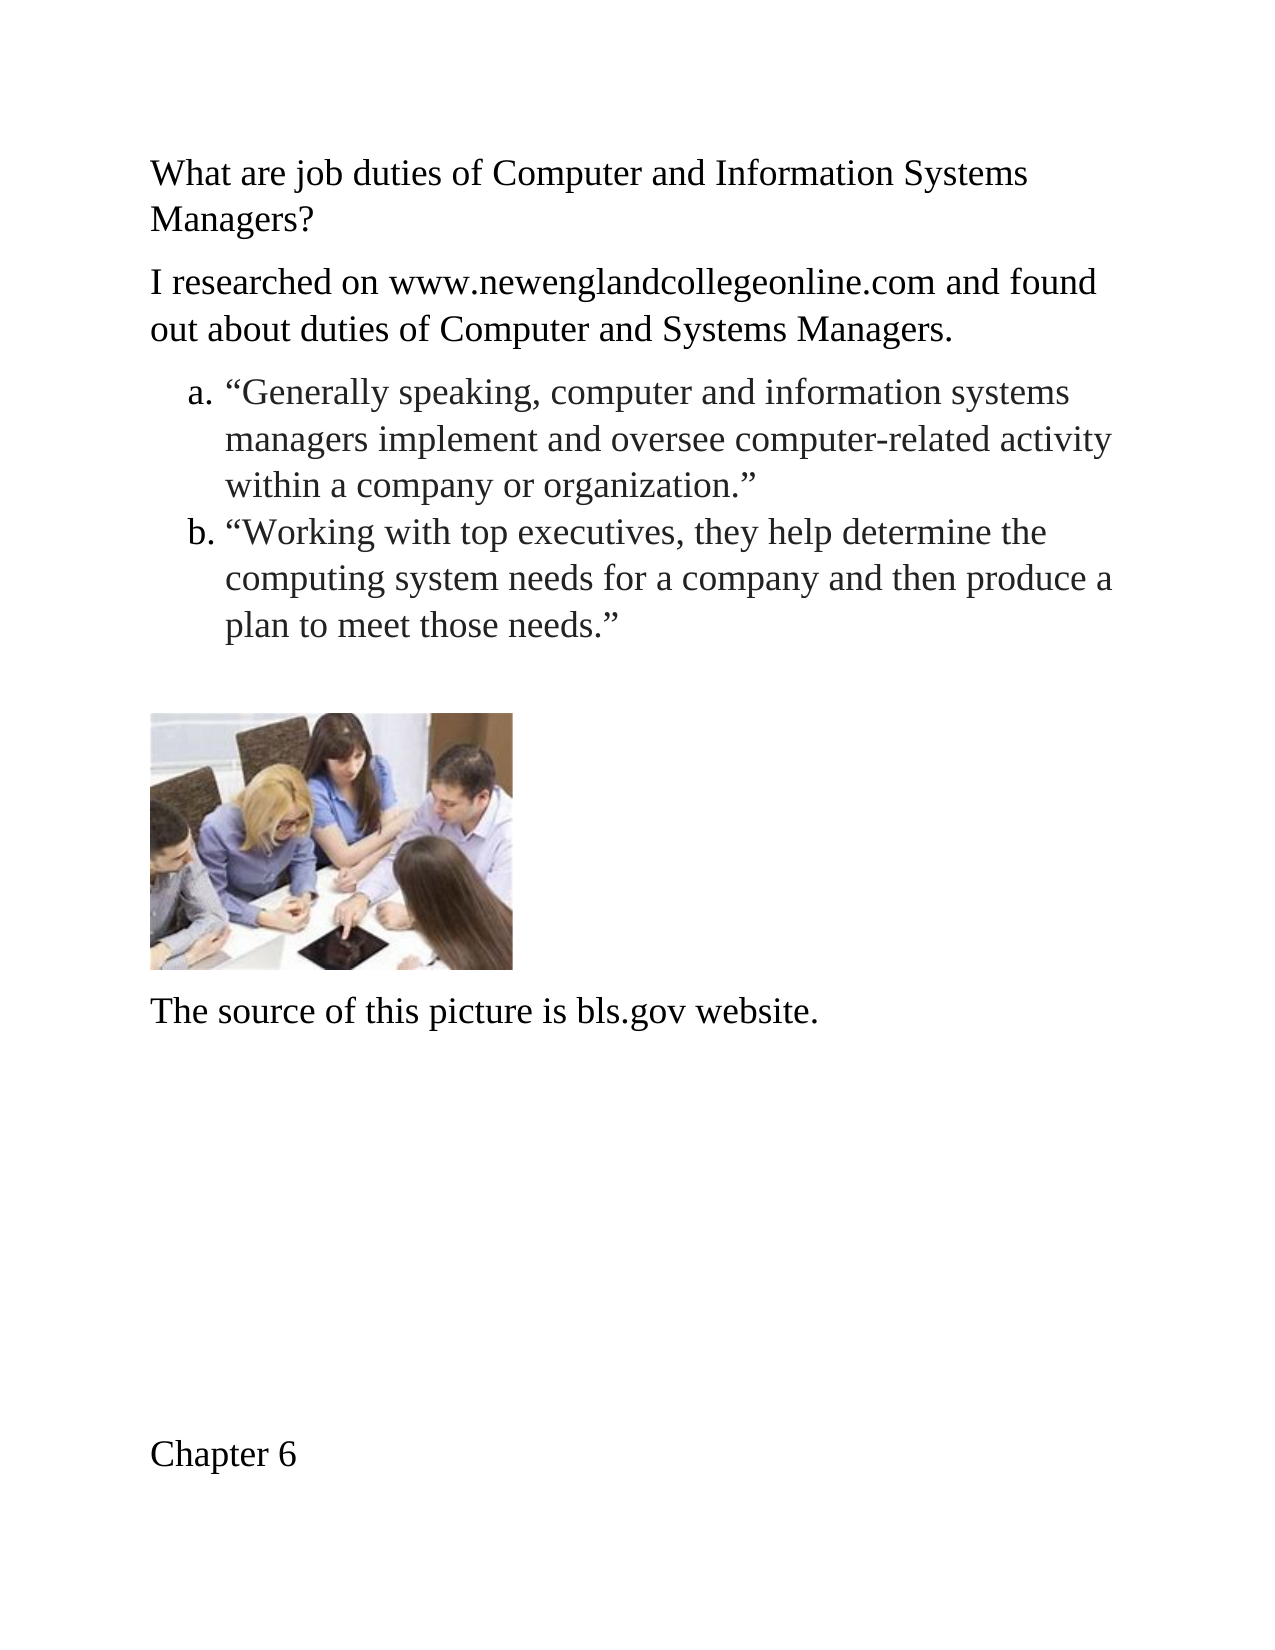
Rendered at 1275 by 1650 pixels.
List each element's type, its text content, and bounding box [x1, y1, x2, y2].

list “Working with top executives, they help determine the computing system needs for a company and then produce a plan to meet those needs.” [187, 509, 1125, 646]
list “Generally speaking, computer and information systems managers implement and oversee computer-related activity within a company or organization.” [187, 369, 1125, 506]
text The source of this picture is bls.gov website. [150, 988, 1125, 1032]
text Chapter 6 [150, 1431, 1125, 1474]
picture [150, 713, 513, 970]
text What are job duties of Computer and Information Systems Managers? [150, 150, 1125, 240]
text I researched on www.newenglandcollegeonline.com and found out about duties of Computer and Systems Managers. [150, 260, 1125, 349]
